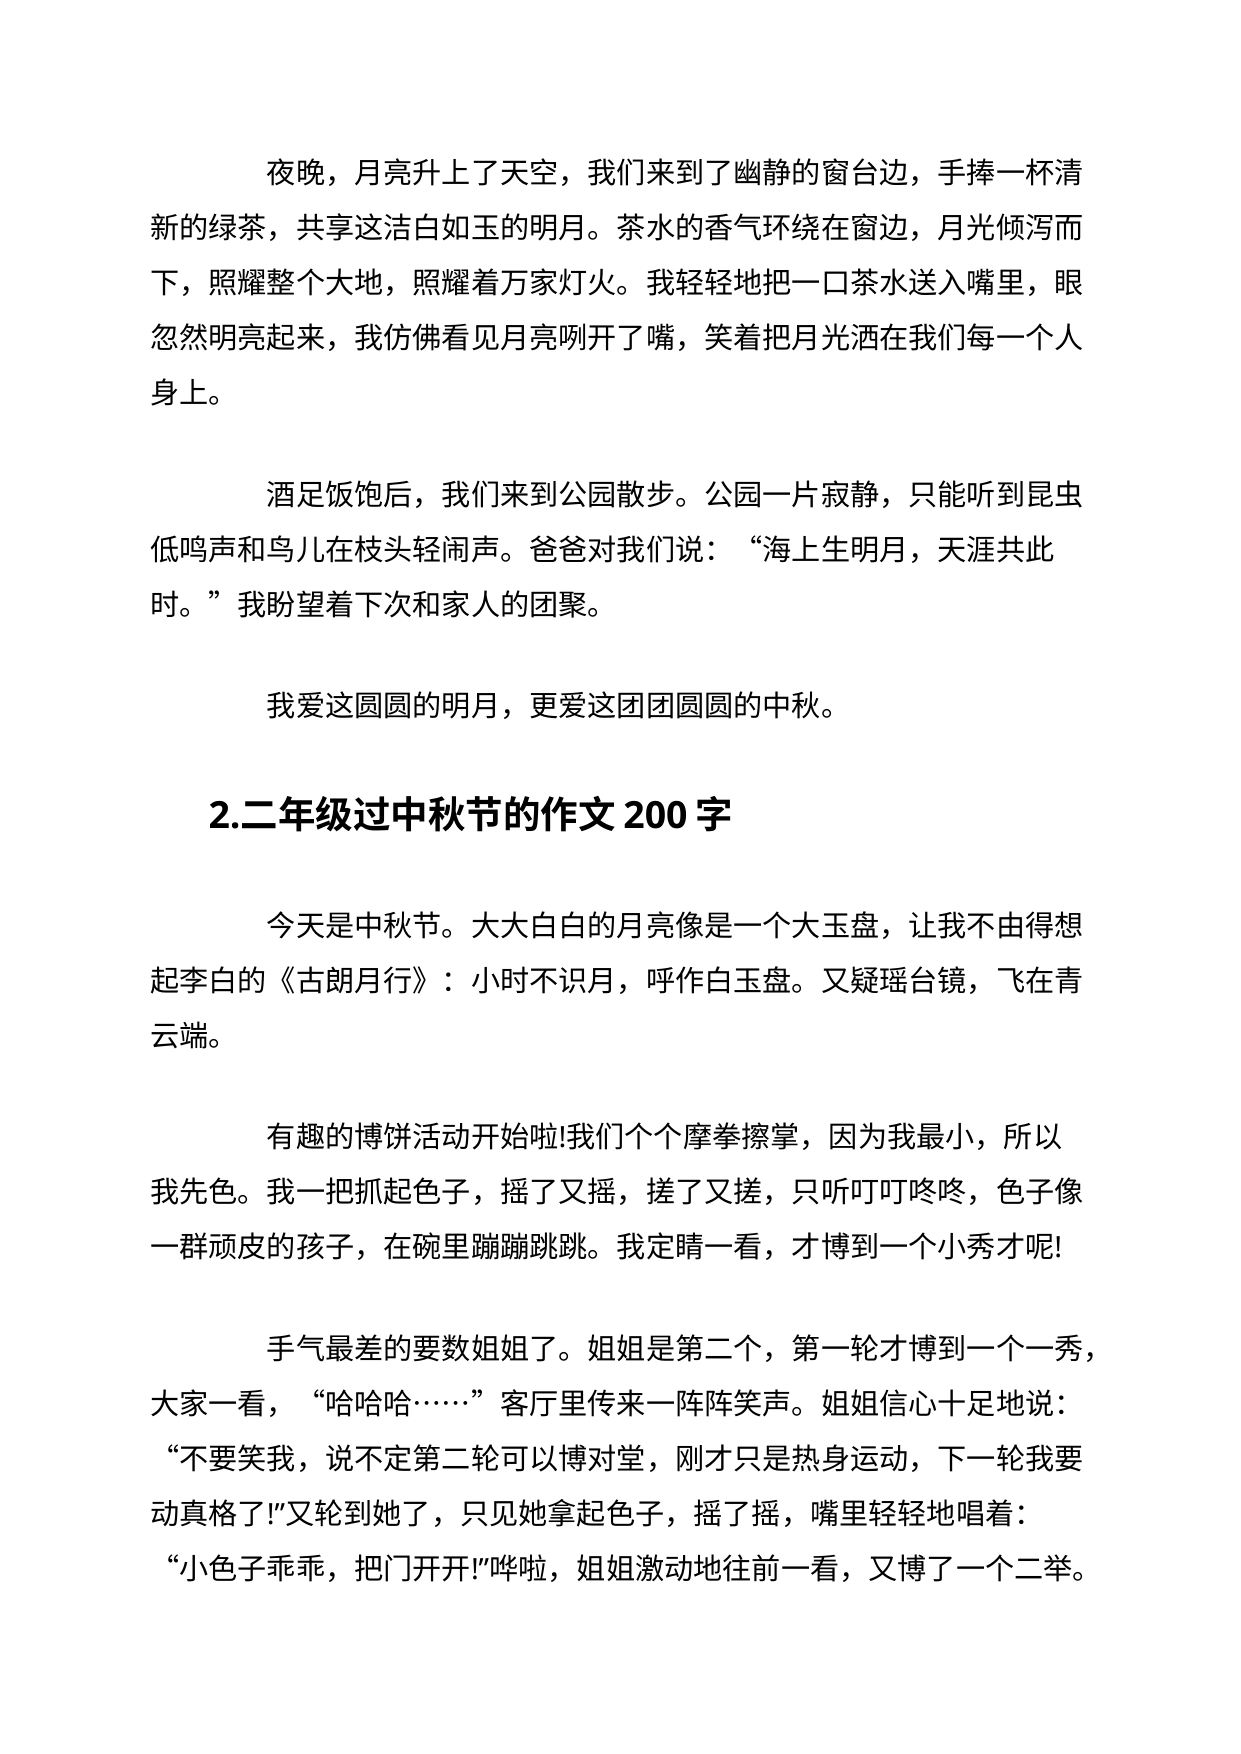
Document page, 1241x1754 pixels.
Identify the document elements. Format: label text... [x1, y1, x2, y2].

text 夜晚，月亮升上了天空，我们来到了幽静的窗台边，手捧一杯清新的绿茶，共享这洁白如玉的明月。茶水的香气环绕在窗边，月光倾泻而下，照耀整个大地，照耀着万家灯火。我轻轻地把一口茶水送入嘴里，眼忽然明亮起来，我仿佛看见月亮咧开了嘴，笑着把月光洒在我们每一个人身上。 [150, 150, 1090, 412]
text 酒足饭饱后，我们来到公园散步。公园一片寂静，只能听到昆虫低鸣声和鸟儿在枝头轻闹声。爸爸对我们说：“海上生明月，天涯共此时。”我盼望着下次和家人的团聚。 [150, 471, 1090, 623]
text 2.二年级过中秋节的作文200字 [150, 785, 1090, 839]
text 今天是中秋节。大大白白的月亮像是一个大玉盘，让我不由得想起李白的《古朗月行》：小时不识月，呼作白玉盘。又疑瑶台镜，飞在青云端。 [150, 902, 1090, 1054]
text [150, 1326, 1090, 1588]
text 有趣的博饼活动开始啦!我们个个摩拳擦掌，因为我最小，所以我先色。我一把抓起色子，摇了又摇，搓了又搓，只听叮叮咚咚，色子像一群顽皮的孩子，在碗里蹦蹦跳跳。我定睛一看，才博到一个小秀才呢! [150, 1114, 1090, 1266]
text 我爱这圆圆的明月，更爱这团团圆圆的中秋。 [150, 683, 1090, 725]
